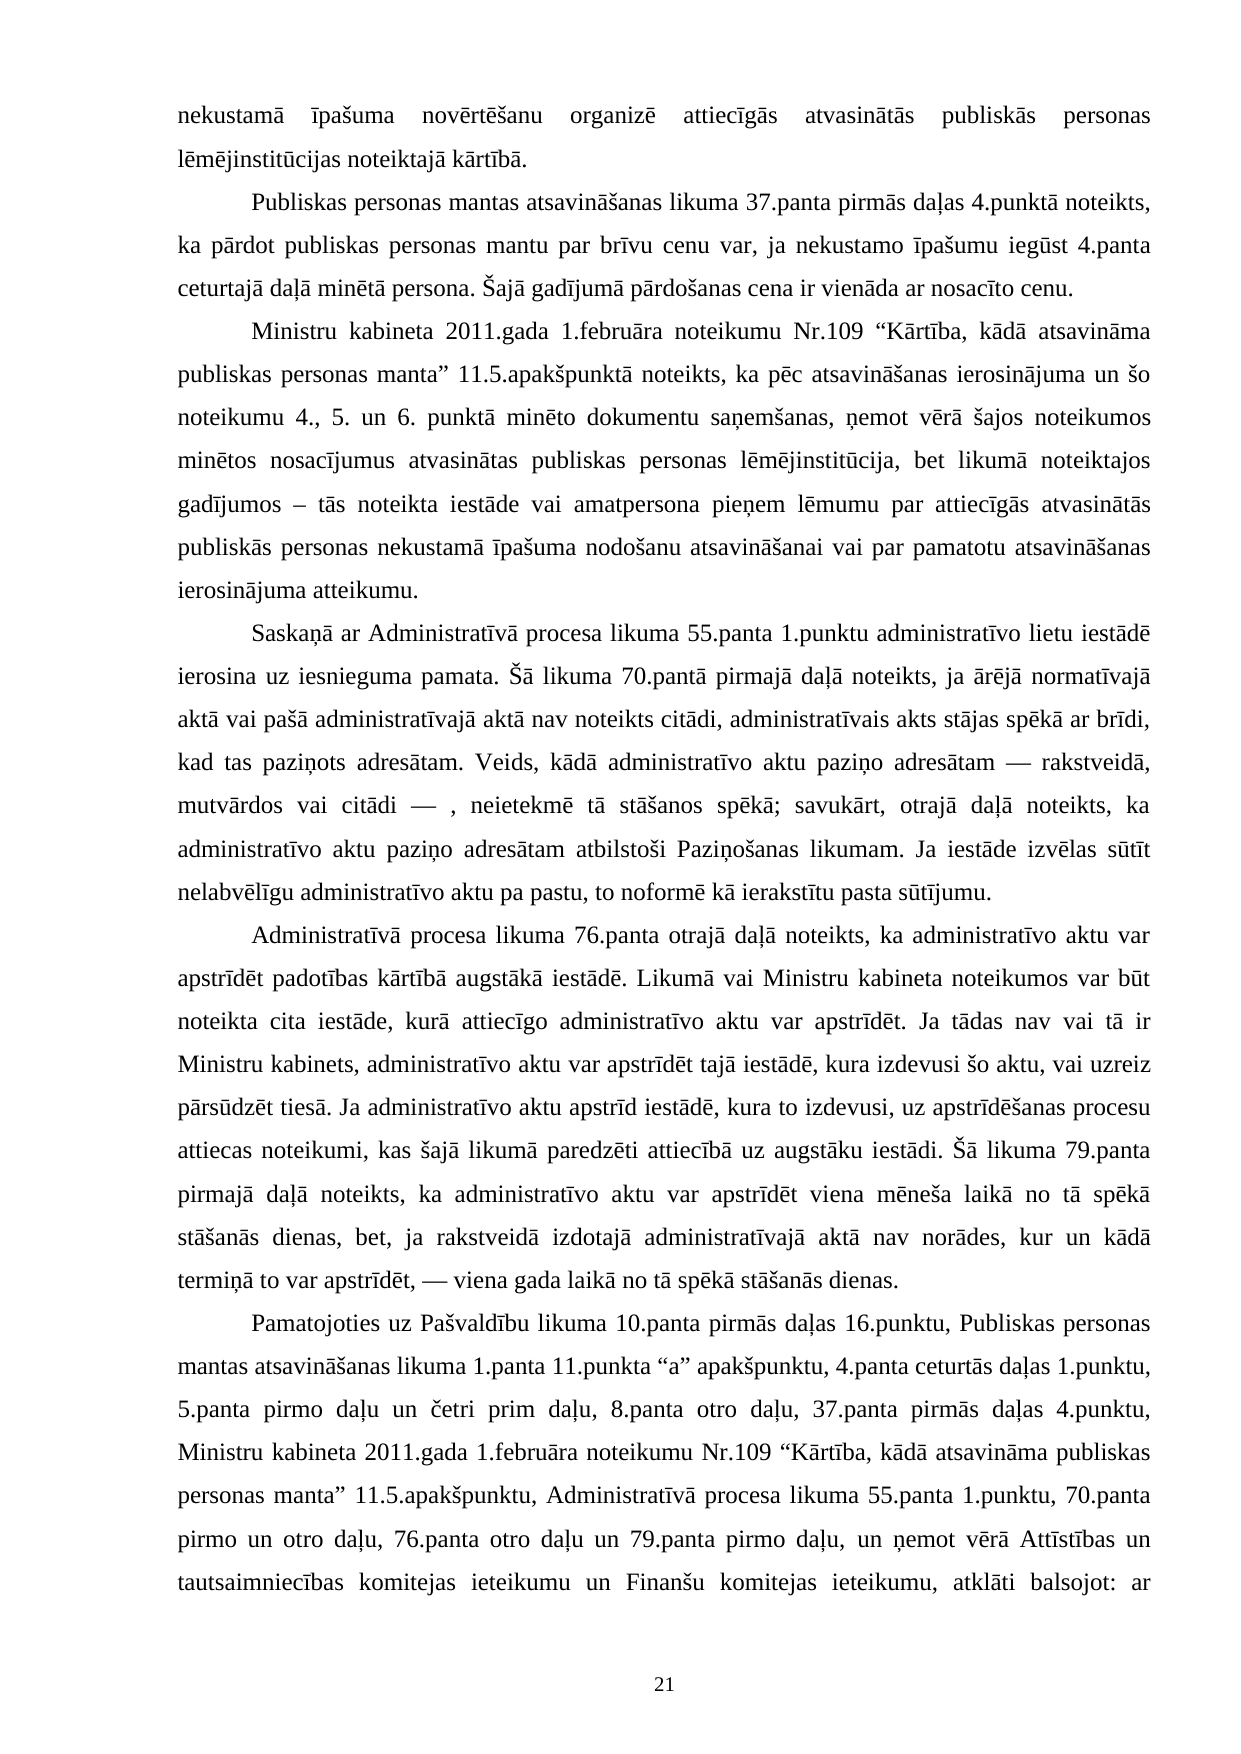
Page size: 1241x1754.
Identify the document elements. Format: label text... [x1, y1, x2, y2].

text Saskaņā ar Administratīvā procesa likuma 55.panta 1.punktu administratīvo lietu iestādē ierosina uz iesnieguma pamata. Šā likuma 70.pantā pirmajā daļā noteikts, ja ārējā normatīvajā aktā vai pašā administratīvajā aktā nav noteikts citādi, administratīvais akts stājas spēkā ar brīdi, kad tas paziņots adresātam. Veids, kādā administratīvo aktu paziņo adresātam — rakstveidā, mutvārdos vai citādi — , neietekmē tā stāšanos spēkā; savukārt, otrajā daļā noteikts, ka administratīvo aktu paziņo adresātam atbilstoši Paziņošanas likumam. Ja iestāde izvēlas sūtīt nelabvēlīgu administratīvo aktu pa pastu, to noformē kā ierakstītu pasta sūtījumu. [177, 618, 1152, 906]
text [177, 101, 1152, 172]
text Ministru kabineta 2011.gada 1.februāra noteikumu Nr.109 “Kārtība, kādā atsavināma publiskas personas manta” 11.5.apakšpunktā noteikts, ka pēc atsavināšanas ierosinājuma un šo noteikumu 4., 5. un 6. punktā minēto dokumentu saņemšanas, ņemot vērā šajos noteikumos minētos nosacījumus atvasinātas publiskas personas lēmējinstitūcija, bet likumā noteiktajos gadījumos – tās noteikta iestāde vai amatpersona pieņem lēmumu par attiecīgās atvasinātās publiskās personas nekustamā īpašuma nodošanu atsavināšanai vai par pamatotu atsavināšanas ierosinājuma atteikumu. [177, 316, 1152, 604]
text Administratīvā procesa likuma 76.panta otrajā daļā noteikts, ka administratīvo aktu var apstrīdēt padotības kārtībā augstākā iestādē. Likumā vai Ministru kabineta noteikumos var būt noteikta cita iestāde, kurā attiecīgo administratīvo aktu var apstrīdēt. Ja tādas nav vai tā ir Ministru kabinets, administratīvo aktu var apstrīdēt tajā iestādē, kura izdevusi šo aktu, vai uzreiz pārsūdzēt tiesā. Ja administratīvo aktu apstrīd iestādē, kura to izdevusi, uz apstrīdēšanas procesu attiecas noteikumi, kas šajā likumā paredzēti attiecībā uz augstāku iestādi. Šā likuma 79.panta pirmajā daļā noteikts, ka administratīvo aktu var apstrīdēt viena mēneša laikā no tā spēkā stāšanās dienas, bet, ja rakstveidā izdotajā administratīvajā aktā nav norādes, kur un kādā termiņā to var apstrīdēt, — viena gada laikā no tā spēkā stāšanās dienas. [177, 920, 1152, 1294]
text Publiskas personas mantas atsavināšanas likuma 37.panta pirmās daļas 4.punktā noteikts, ka pārdot publiskas personas mantu par brīvu cenu var, ja nekustamo īpašumu iegūst 4.panta ceturtajā daļā minētā persona. Šajā gadījumā pārdošanas cena ir vienāda ar nosacīto cenu. [177, 187, 1152, 302]
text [177, 1308, 1152, 1596]
